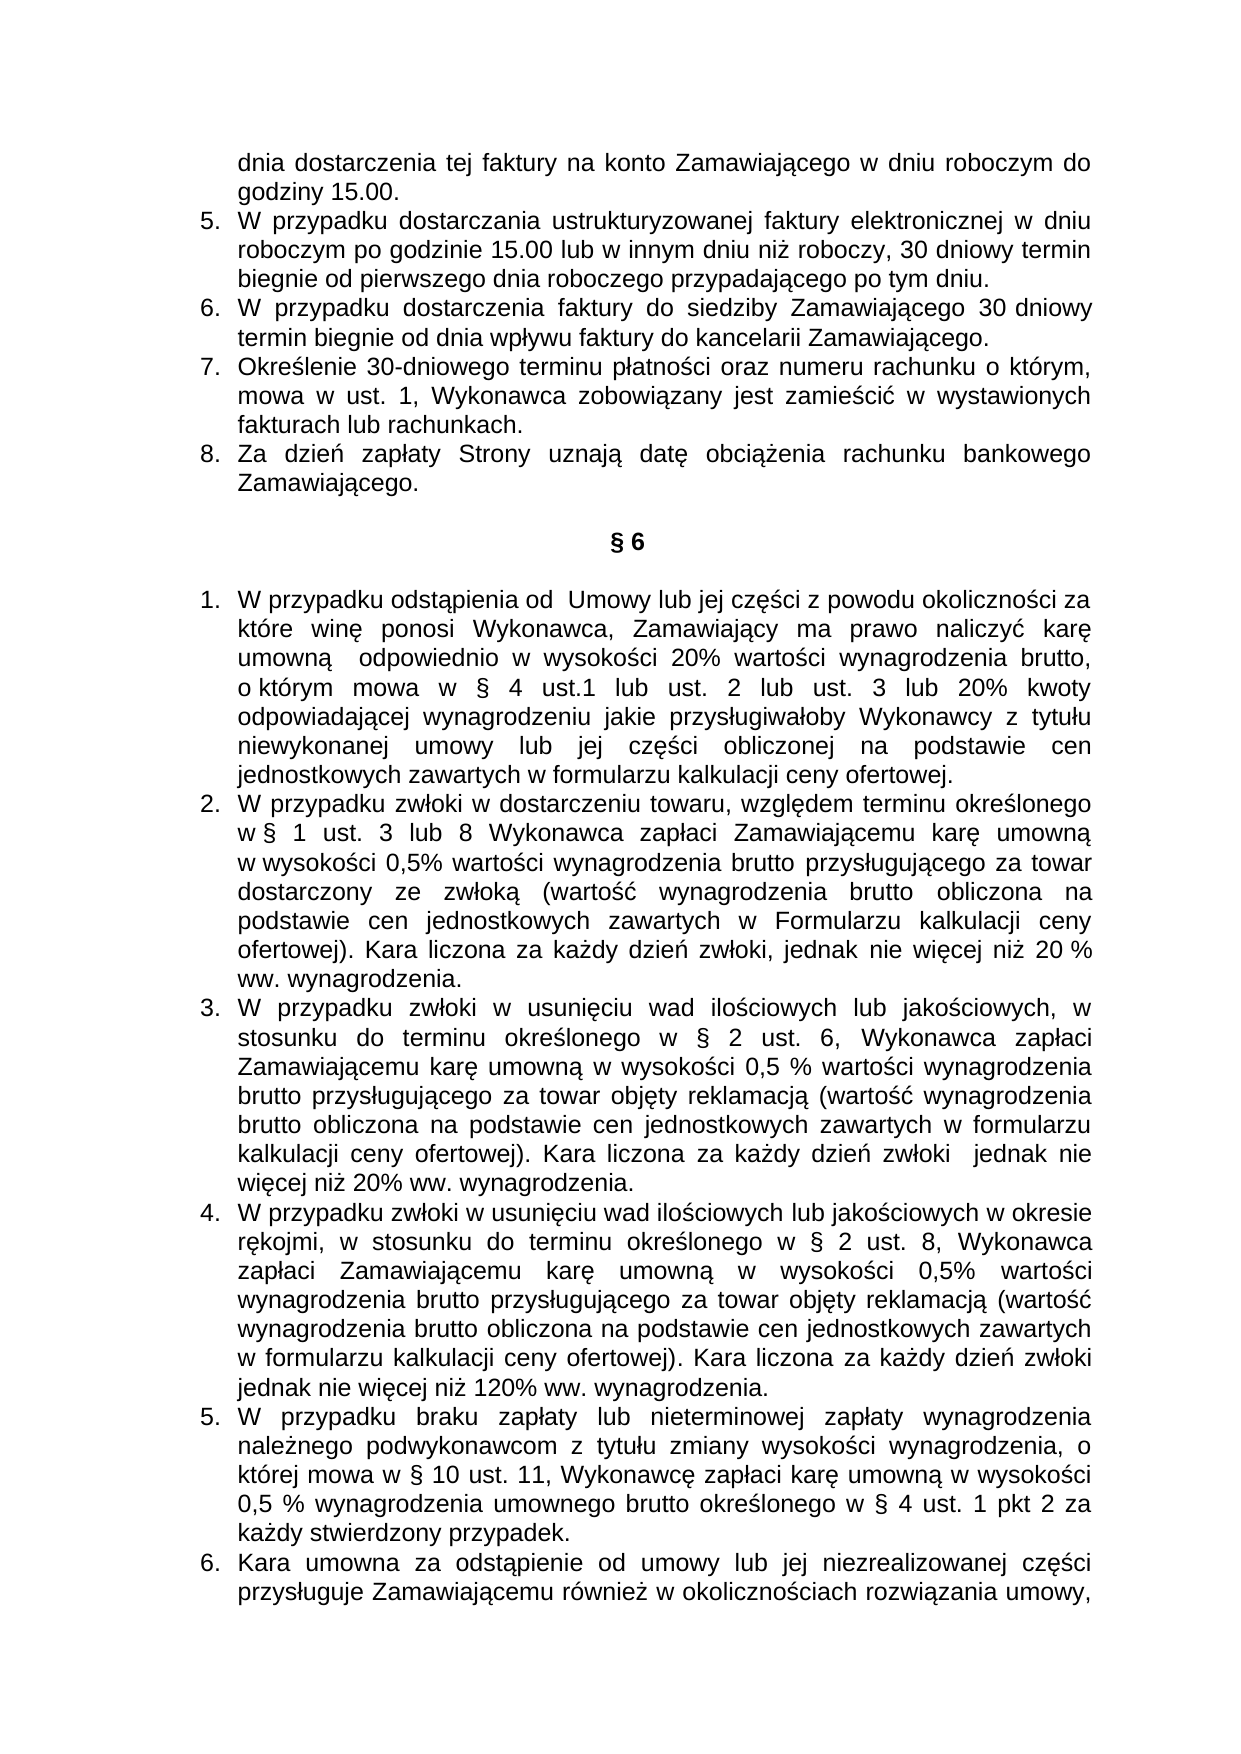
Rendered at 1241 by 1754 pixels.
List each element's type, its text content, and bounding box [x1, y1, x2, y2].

list W przypadku zwłoki w usunięciu wad ilościowych lub jakościowych, w stosunku do terminu określonego w § 2 ust. 6, Wykonawca zapłaci Zamawiającemu karę umowną w wysokości 0,5 % wartości wynagrodzenia brutto przysługującego za towar objęty reklamacją (wartość wynagrodzenia brutto obliczona na podstawie cen jednostkowych zawartych w formularzu kalkulacji ceny ofertowej). Kara liczona za każdy dzień zwłoki jednak nie więcej niż 20% ww. wynagrodzenia. [200, 993, 1092, 1198]
list W przypadku zwłoki w dostarczeniu towaru, względem terminu określonego w § 1 ust. 3 lub 8 Wykonawca zapłaci Zamawiającemu karę umowną w wysokości 0,5% wartości wynagrodzenia brutto przysługującego za towar dostarczony ze zwłoką (wartość wynagrodzenia brutto obliczona na podstawie cen jednostkowych zawartych w Formularzu kalkulacji ceny ofertowej). Kara liczona za każdy dzień zwłoki, jednak nie więcej niż 20 % ww. wynagrodzenia. [200, 789, 1092, 993]
list Określenie 30-dniowego terminu płatności oraz numeru rachunku o którym, mowa w ust. 1, Wykonawca zobowiązany jest zamieścić w wystawionych fakturach lub rachunkach. [200, 352, 1092, 439]
list Za dzień zapłaty Strony uznają datę obciążenia rachunku bankowego Zamawiającego. [200, 439, 1092, 498]
list W przypadku braku zapłaty lub nieterminowej zapłaty wynagrodzenia należnego podwykonawcom z tytułu zmiany wysokości wynagrodzenia, o której mowa w § 10 ust. 11, Wykonawcę zapłaci karę umowną w wysokości 0,5 % wynagrodzenia umownego brutto określonego w § 4 ust. 1 pkt 2 za każdy stwierdzony przypadek. [200, 1402, 1092, 1548]
text § 6 [162, 527, 1092, 556]
list W przypadku dostarczania ustrukturyzowanej faktury elektronicznej w dniu roboczym po godzinie 15.00 lub w innym dniu niż roboczy, 30 dniowy termin biegnie od pierwszego dnia roboczego przypadającego po tym dniu. [200, 206, 1092, 293]
list W przypadku odstąpienia od Umowy lub jej części z powodu okoliczności za które winę ponosi Wykonawca, Zamawiający ma prawo naliczyć karę umowną odpowiednio w wysokości 20% wartości wynagrodzenia brutto, o którym mowa w § 4 ust.1 lub ust. 2 lub ust. 3 lub 20% kwoty odpowiadającej wynagrodzeniu jakie przysługiwałoby Wykonawcy z tytułu niewykonanej umowy lub jej części obliczonej na podstawie cen jednostkowych zawartych w formularzu kalkulacji ceny ofertowej. [200, 585, 1092, 789]
list W przypadku dostarczenia faktury do siedziby Zamawiającego 30 dniowy termin biegnie od dnia wpływu faktury do kancelarii Zamawiającego. [200, 293, 1092, 352]
list W przypadku zwłoki w usunięciu wad ilościowych lub jakościowych w okresie rękojmi, w stosunku do terminu określonego w § 2 ust. 8, Wykonawca zapłaci Zamawiającemu karę umowną w wysokości 0,5% wartości wynagrodzenia brutto przysługującego za towar objęty reklamacją (wartość wynagrodzenia brutto obliczona na podstawie cen jednostkowych zawartych w formularzu kalkulacji ceny ofertowej). Kara liczona za każdy dzień zwłoki jednak nie więcej niż 120% ww. wynagrodzenia. [200, 1198, 1092, 1402]
